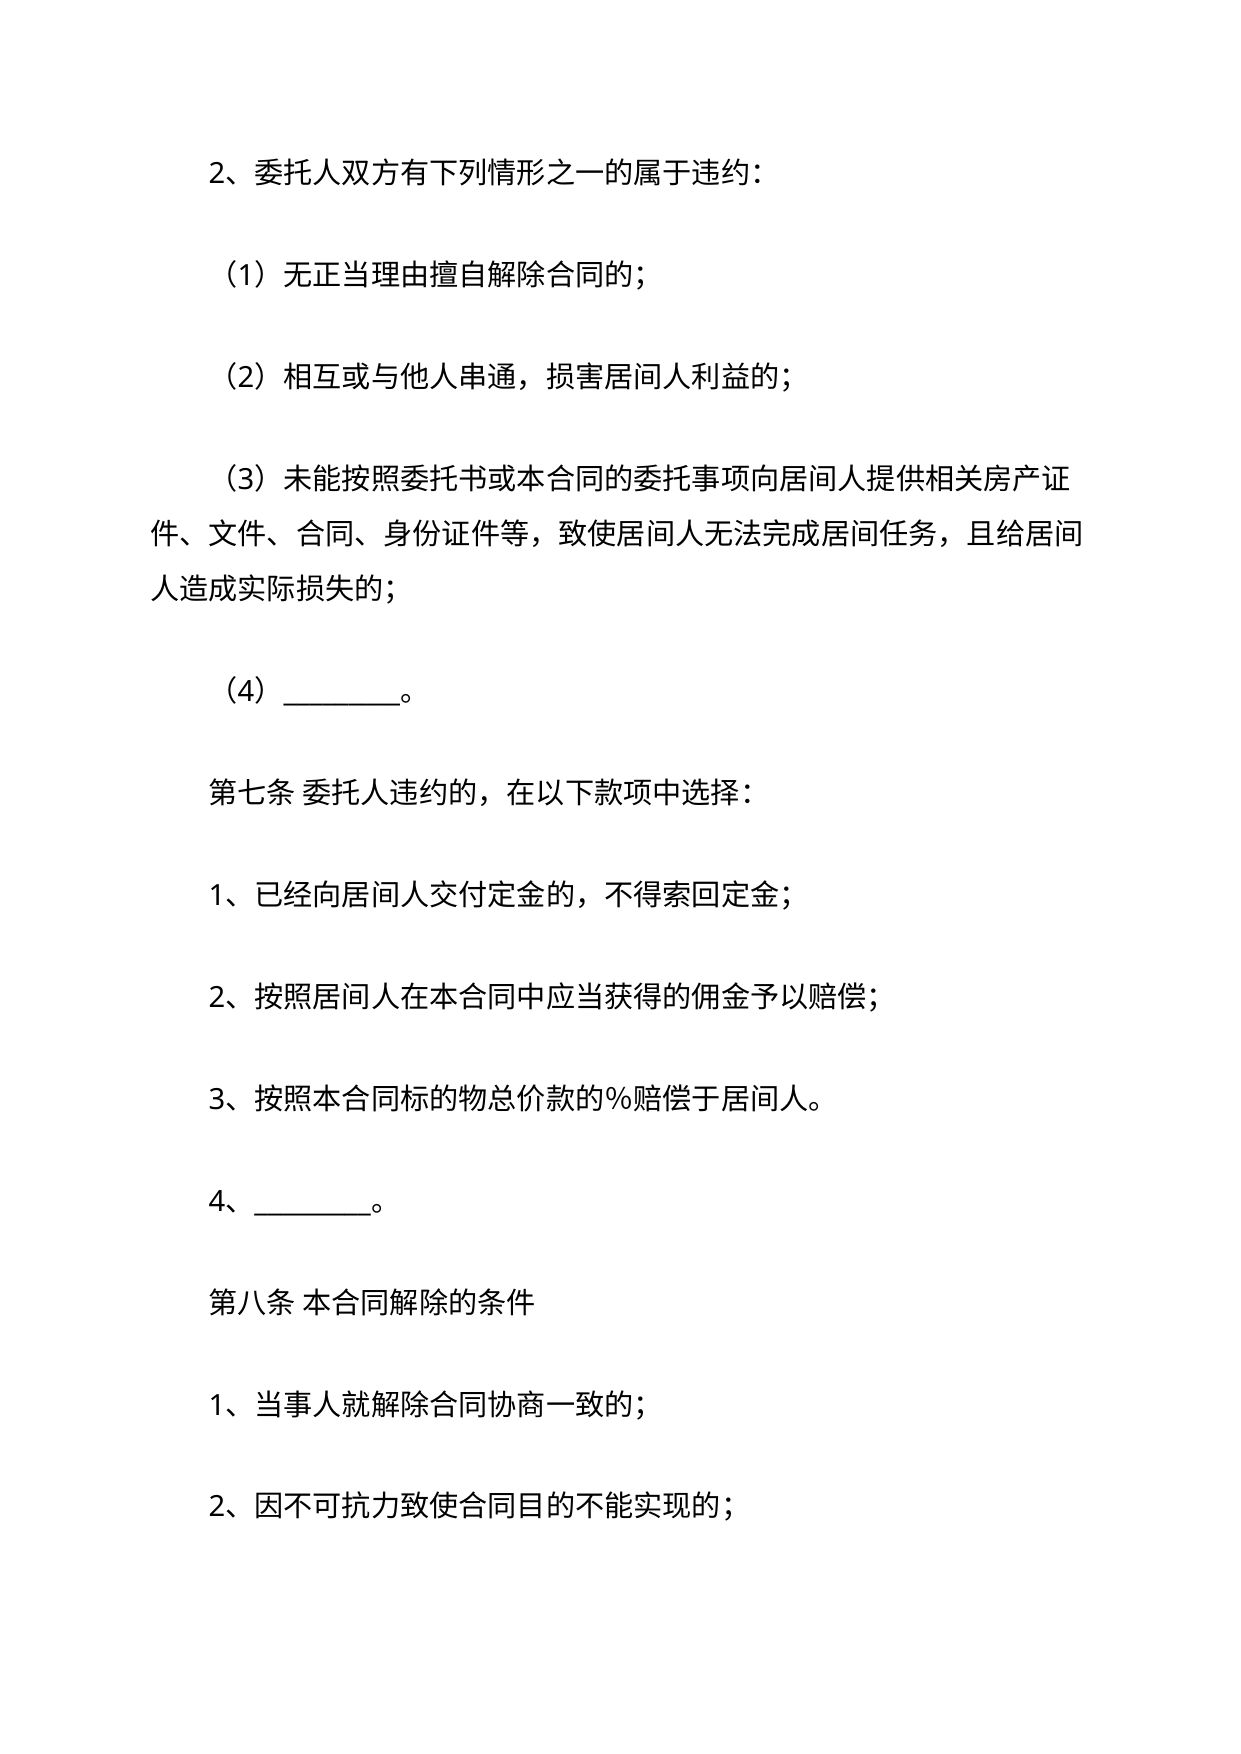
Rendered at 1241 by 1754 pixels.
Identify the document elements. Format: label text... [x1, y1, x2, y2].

text 1、当事人就解除合同协商一致的； [150, 1381, 1090, 1423]
text 4、_________。 [150, 1177, 1090, 1220]
text 2、委托人双方有下列情形之一的属于违约： [150, 150, 1090, 192]
text （2）相互或与他人串通，损害居间人利益的； [150, 354, 1090, 396]
text （1）无正当理由擅自解除合同的； [150, 252, 1090, 294]
text 第七条 委托人违约的，在以下款项中选择： [150, 769, 1090, 812]
text 第八条 本合同解除的条件 [150, 1279, 1090, 1322]
text 2、按照居间人在本合同中应当获得的佣金予以赔偿； [150, 973, 1090, 1016]
text 3、按照本合同标的物总价款的％赔偿于居间人。 [150, 1075, 1090, 1118]
text （4）_________。 [150, 668, 1090, 710]
text （3）未能按照委托书或本合同的委托事项向居间人提供相关房产证件、文件、合同、身份证件等，致使居间人无法完成居间任务，且给居间人造成实际损失的； [150, 456, 1090, 608]
text 2、因不可抗力致使合同目的不能实现的； [150, 1483, 1090, 1525]
text 1、已经向居间人交付定金的，不得索回定金； [150, 871, 1090, 914]
